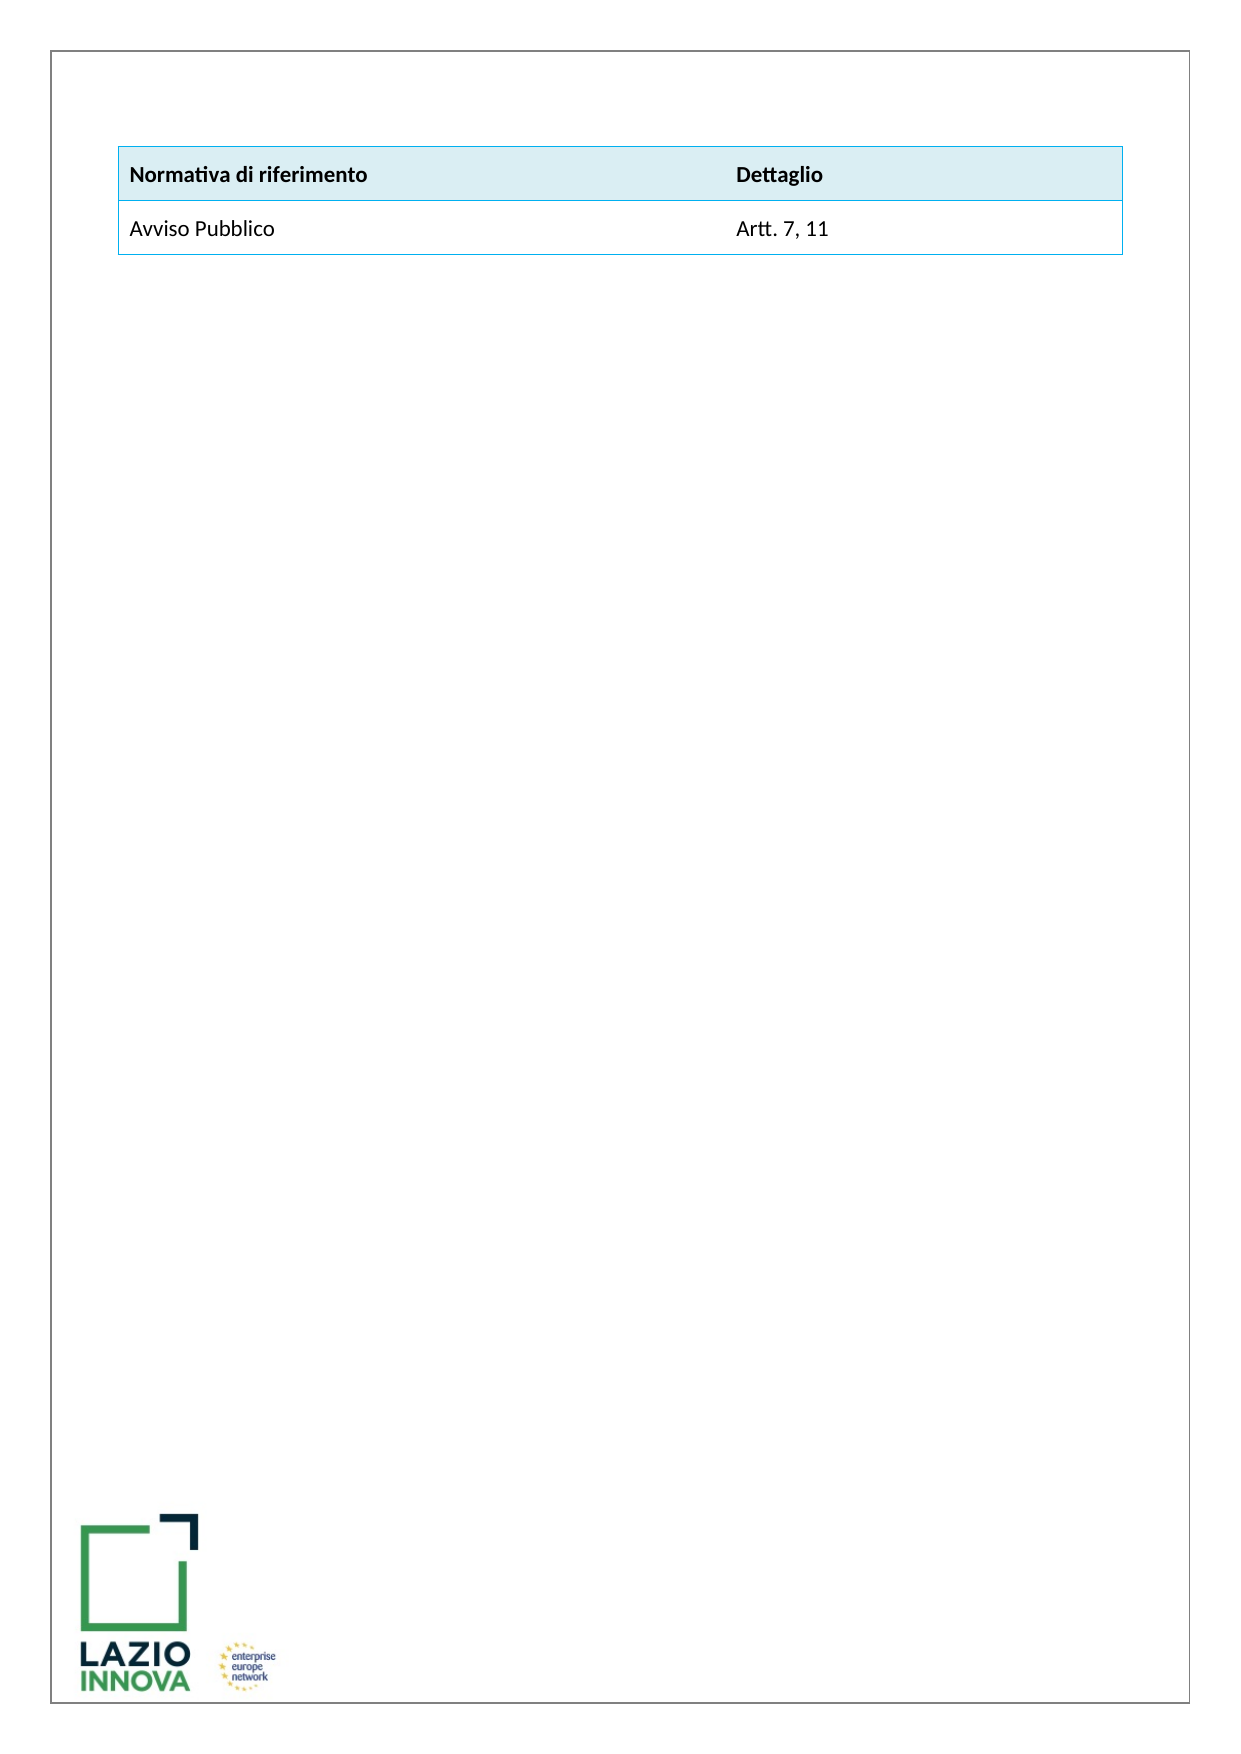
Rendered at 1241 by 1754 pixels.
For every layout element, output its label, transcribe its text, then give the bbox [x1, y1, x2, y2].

picture [53, 1475, 318, 1701]
table_header Normativa di riferimento [119, 147, 725, 200]
table_cell Artt. 7, 11 [725, 201, 1122, 254]
table_header Dettaglio [725, 147, 1122, 200]
picture [22, 1475, 318, 1747]
table_cell Avviso Pubblico [119, 201, 725, 254]
